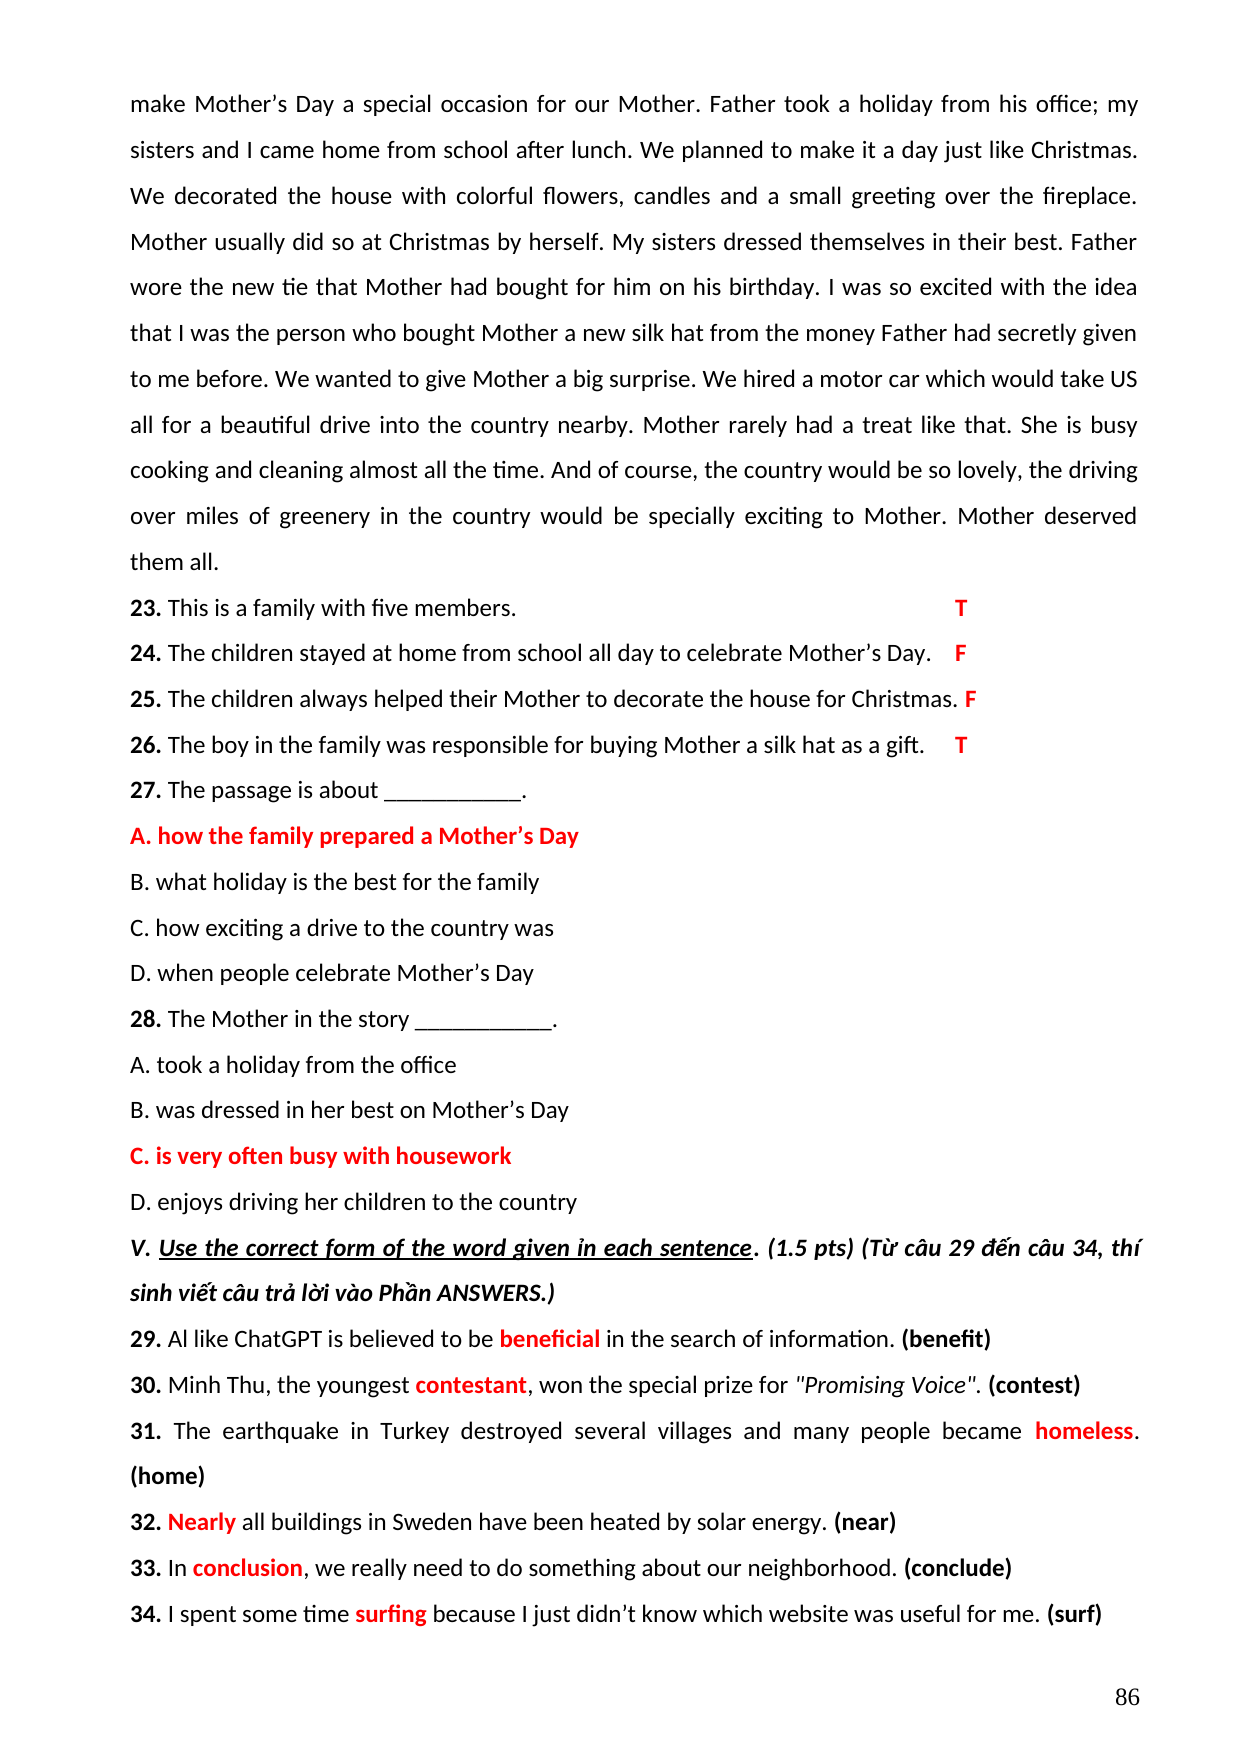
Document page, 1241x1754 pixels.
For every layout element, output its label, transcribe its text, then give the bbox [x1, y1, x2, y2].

text B. was dressed in her best on Mother’s Day [130, 1095, 1140, 1125]
text 25. The children always helped their Mother to decorate the house for Christmas. F [130, 683, 1140, 714]
text 33. In conclusion, we really need to do something about our neighborhood. (conclude) [130, 1552, 1140, 1582]
text 26. The boy in the family was responsible for buying Mother a silk hat as a gift. T [130, 729, 1140, 759]
text 28. The Mother in the story ___________. [130, 1003, 1140, 1034]
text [130, 89, 1140, 576]
text 31. The earthquake in Turkey destroyed several villages and many people became homeless. (home) [130, 1415, 1140, 1491]
text A. how the family prepared a Mother’s Day [130, 820, 1140, 851]
text 23. This is a family with five members. T [130, 592, 1140, 622]
text C. is very often busy with housework [130, 1140, 1140, 1171]
text C. how exciting a drive to the country was [130, 912, 1140, 942]
text D. enjoys driving her children to the country [130, 1186, 1140, 1217]
text A. took a holiday from the office [130, 1049, 1140, 1079]
text 29. Al like ChatGPT is believed to be beneficial in the search of information. (benefit) [130, 1323, 1140, 1354]
text D. when people celebrate Mother’s Day [130, 957, 1140, 988]
text V. Use the correct form of the word given ỉn each sentence. (1.5 pts) (Từ câu 29 đến câu 34, thí sinh viết câu trả lời vào Phần ANSWERS.) [130, 1232, 1140, 1308]
text 32. Nearly all buildings in Sweden have been heated by solar energy. (near) [130, 1506, 1140, 1537]
text 30. Minh Thu, the youngest contestant, won the special prize for "Promising Voice". (contest) [130, 1369, 1140, 1399]
text B. what holiday is the best for the family [130, 866, 1140, 897]
text 24. The children stayed at home from school all day to celebrate Mother’s Day. F [130, 637, 1140, 668]
text 34. I spent some time surfing because I just didn’t know which website was useful for me. (surf) [130, 1598, 1140, 1628]
text 27. The passage is about ___________. [130, 774, 1140, 805]
